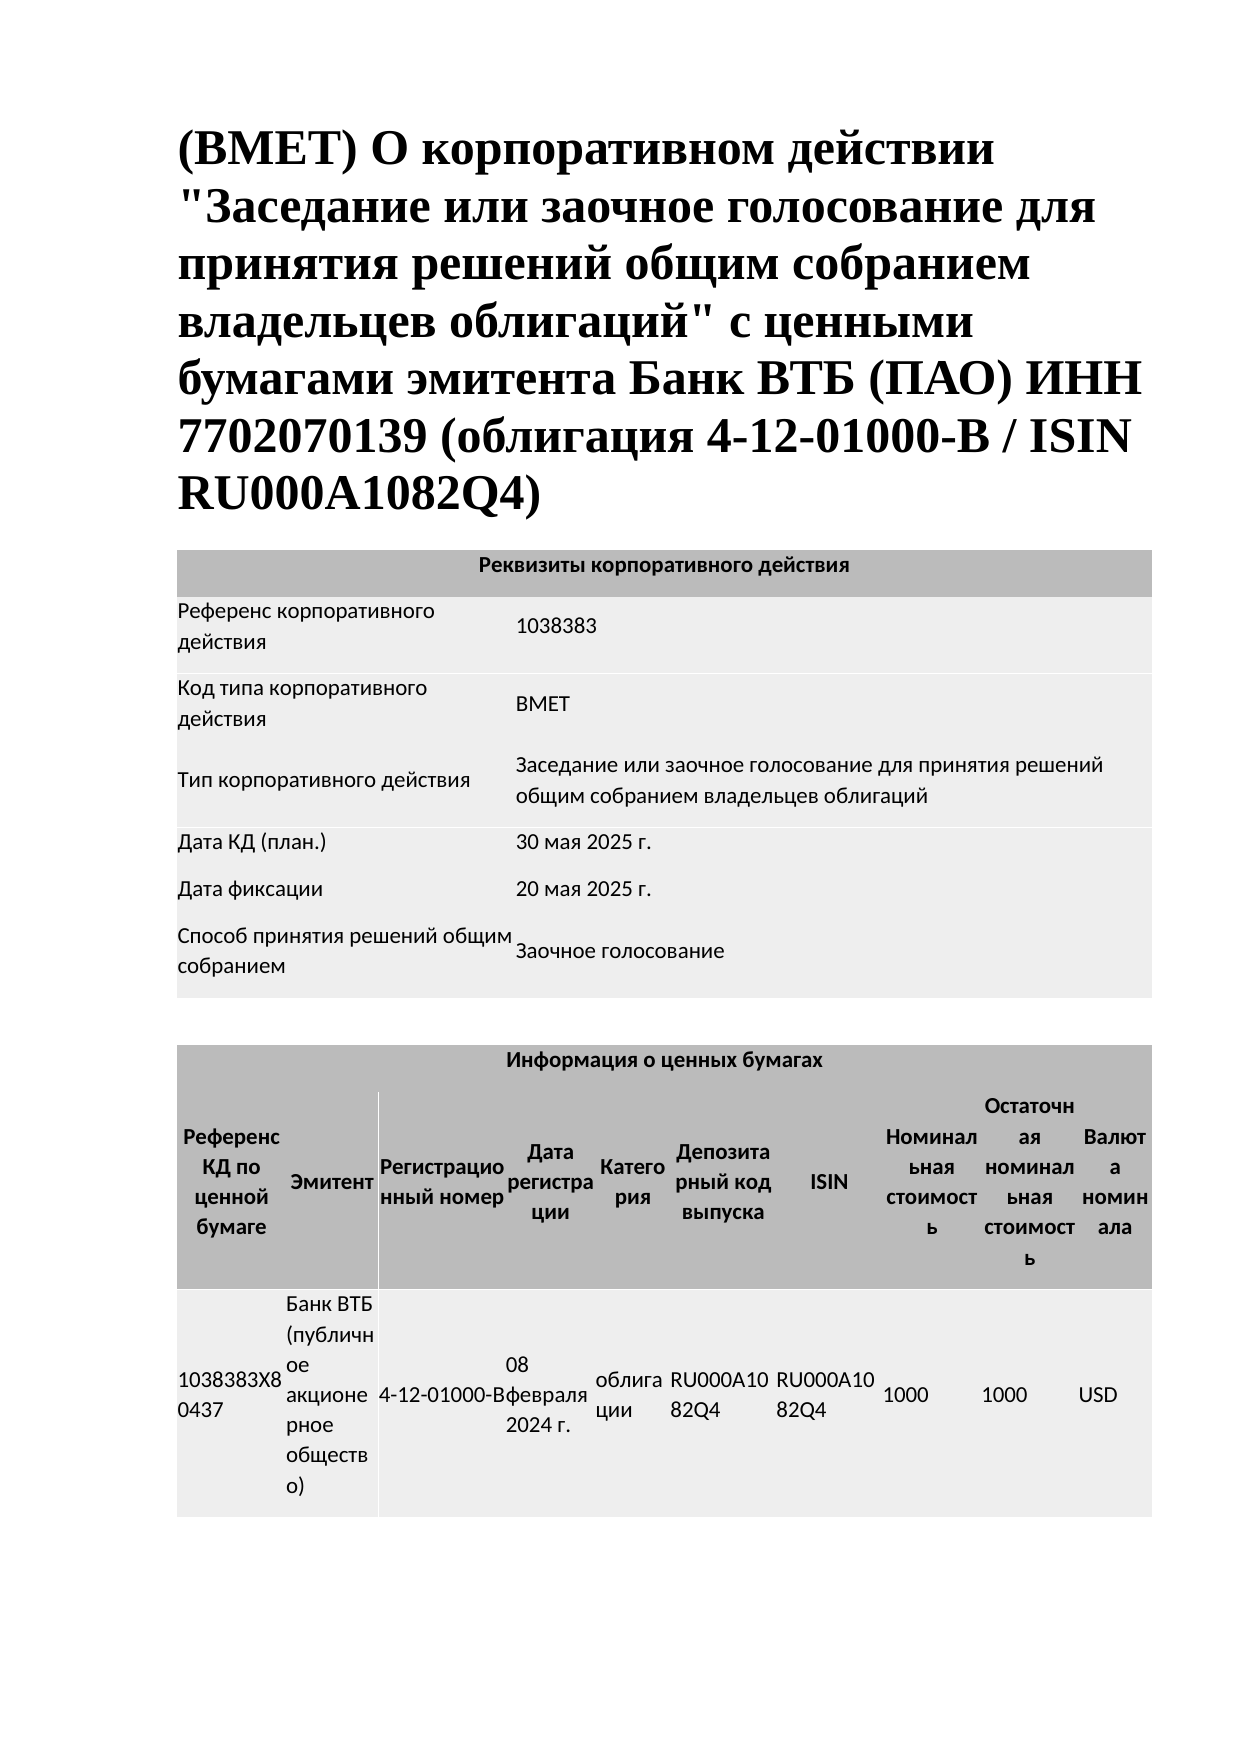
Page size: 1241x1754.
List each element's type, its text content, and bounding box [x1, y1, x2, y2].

table_cell Заседание или заочное голосование для принятия решений общим собранием владельцев облигаций [516, 751, 1152, 827]
table_cell 08 февраля 2024 г. [506, 1290, 595, 1517]
table_cell облигации [595, 1290, 670, 1517]
table_cell Валюта номинала [1078, 1092, 1152, 1289]
table_cell Остаточная номинальная стоимость [981, 1092, 1078, 1289]
table_cell 4-12-01000-B [379, 1290, 506, 1517]
table_cell Дата КД (план.) [177, 828, 516, 874]
table_cell 30 мая 2025 г. [516, 828, 1152, 874]
table_cell 1000 [981, 1290, 1078, 1517]
table_cell 1000 [882, 1290, 981, 1517]
table_cell Эмитент [286, 1092, 378, 1289]
table_cell RU000A1082Q4 [776, 1290, 882, 1517]
table_cell Заочное голосование [516, 921, 1152, 998]
table_cell 1038383 [516, 597, 1152, 673]
table_cell Банк ВТБ (публичное акционерное общество) [286, 1290, 378, 1517]
table_cell Код типа корпоративного действия [177, 674, 516, 751]
table_cell RU000A1082Q4 [670, 1290, 776, 1517]
table_cell Регистрационный номер [379, 1092, 506, 1289]
table_cell BMET [516, 674, 1152, 751]
table_header Информация о ценных бумагах [177, 1045, 1152, 1092]
table_header Реквизиты корпоративного действия [177, 550, 1152, 597]
table_cell 20 мая 2025 г. [516, 874, 1152, 921]
table_cell Дата регистрации [506, 1092, 595, 1289]
table_cell Номинальная стоимость [882, 1092, 981, 1289]
table_cell Референс корпоративного действия [177, 597, 516, 673]
table_cell Депозитарный код выпуска [670, 1092, 776, 1289]
table_cell 1038383X80437 [177, 1290, 286, 1517]
table_cell ISIN [776, 1092, 882, 1289]
table_cell USD [1078, 1290, 1152, 1517]
table_cell Способ принятия решений общим собранием [177, 921, 516, 998]
table_cell Категория [595, 1092, 670, 1289]
table_cell Тип корпоративного действия [177, 751, 516, 827]
subtitle (BMET) О корпоративном действии "Заседание или заочное голосование для принятия решений общим собранием владельцев облигаций" с ценными бумагами эмитента Банк ВТБ (ПАО) ИНН 7702070139 (облигация 4-12-01000-B / ISIN RU000A1082Q4) [177, 118, 1152, 521]
table_cell Референс КД по ценной бумаге [177, 1092, 286, 1289]
table_cell Дата фиксации [177, 874, 516, 921]
